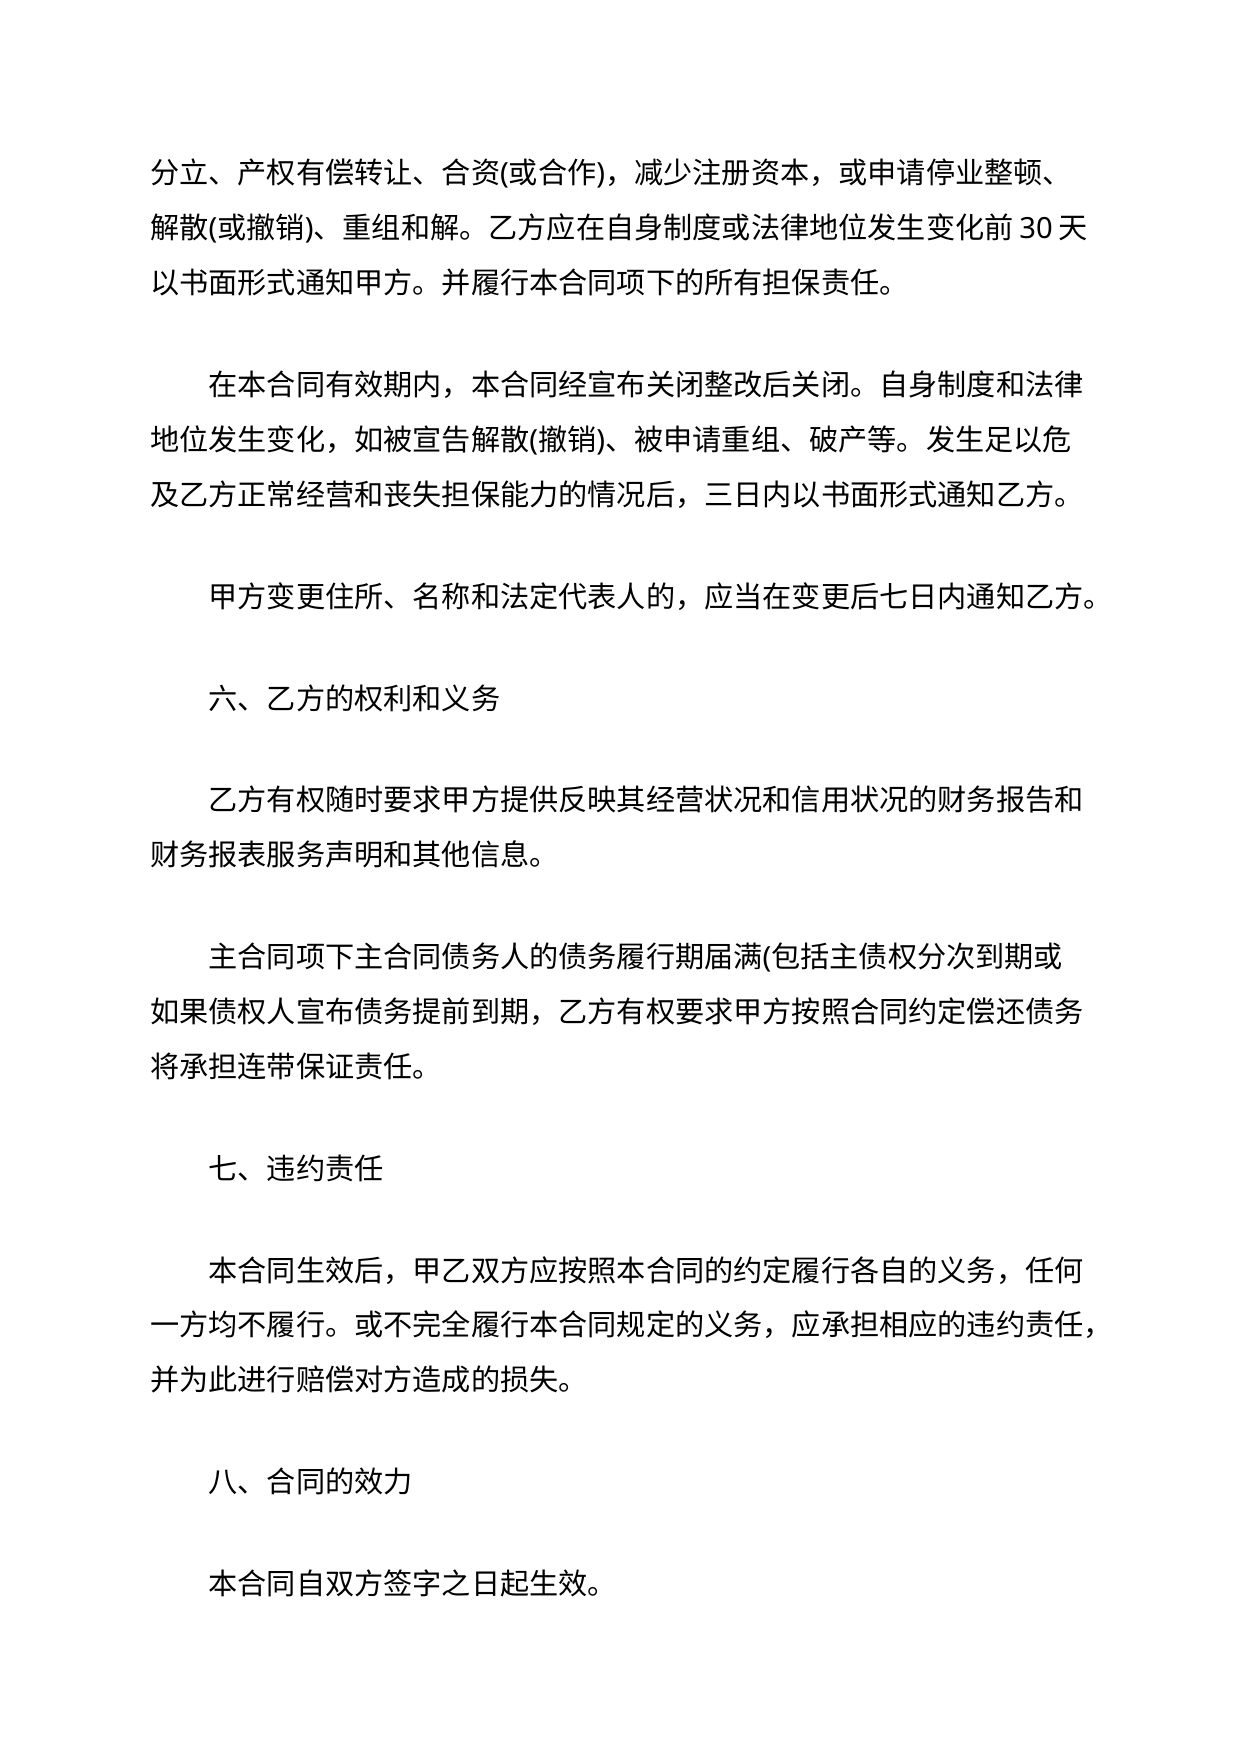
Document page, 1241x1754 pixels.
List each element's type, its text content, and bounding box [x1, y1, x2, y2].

text 八、合同的效力 [150, 1459, 1090, 1501]
text 在本合同有效期内，本合同经宣布关闭整改后关闭。自身制度和法律地位发生变化，如被宣告解散(撤销)、被申请重组、破产等。发生足以危及乙方正常经营和丧失担保能力的情况后，三日内以书面形式通知乙方。 [150, 362, 1090, 514]
text 本合同自双方签字之日起生效。 [150, 1560, 1090, 1603]
text 甲方变更住所、名称和法定代表人的，应当在变更后七日内通知乙方。 [150, 573, 1090, 616]
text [150, 150, 1090, 302]
text 本合同生效后，甲乙双方应按照本合同的约定履行各自的义务，任何一方均不履行。或不完全履行本合同规定的义务，应承担相应的违约责任，并为此进行赔偿对方造成的损失。 [150, 1247, 1090, 1399]
text 主合同项下主合同债务人的债务履行期届满(包括主债权分次到期或如果债权人宣布债务提前到期，乙方有权要求甲方按照合同约定偿还债务将承担连带保证责任。 [150, 934, 1090, 1086]
text 乙方有权随时要求甲方提供反映其经营状况和信用状况的财务报告和财务报表服务声明和其他信息。 [150, 777, 1090, 874]
text 六、乙方的权利和义务 [150, 675, 1090, 717]
text 七、违约责任 [150, 1145, 1090, 1188]
